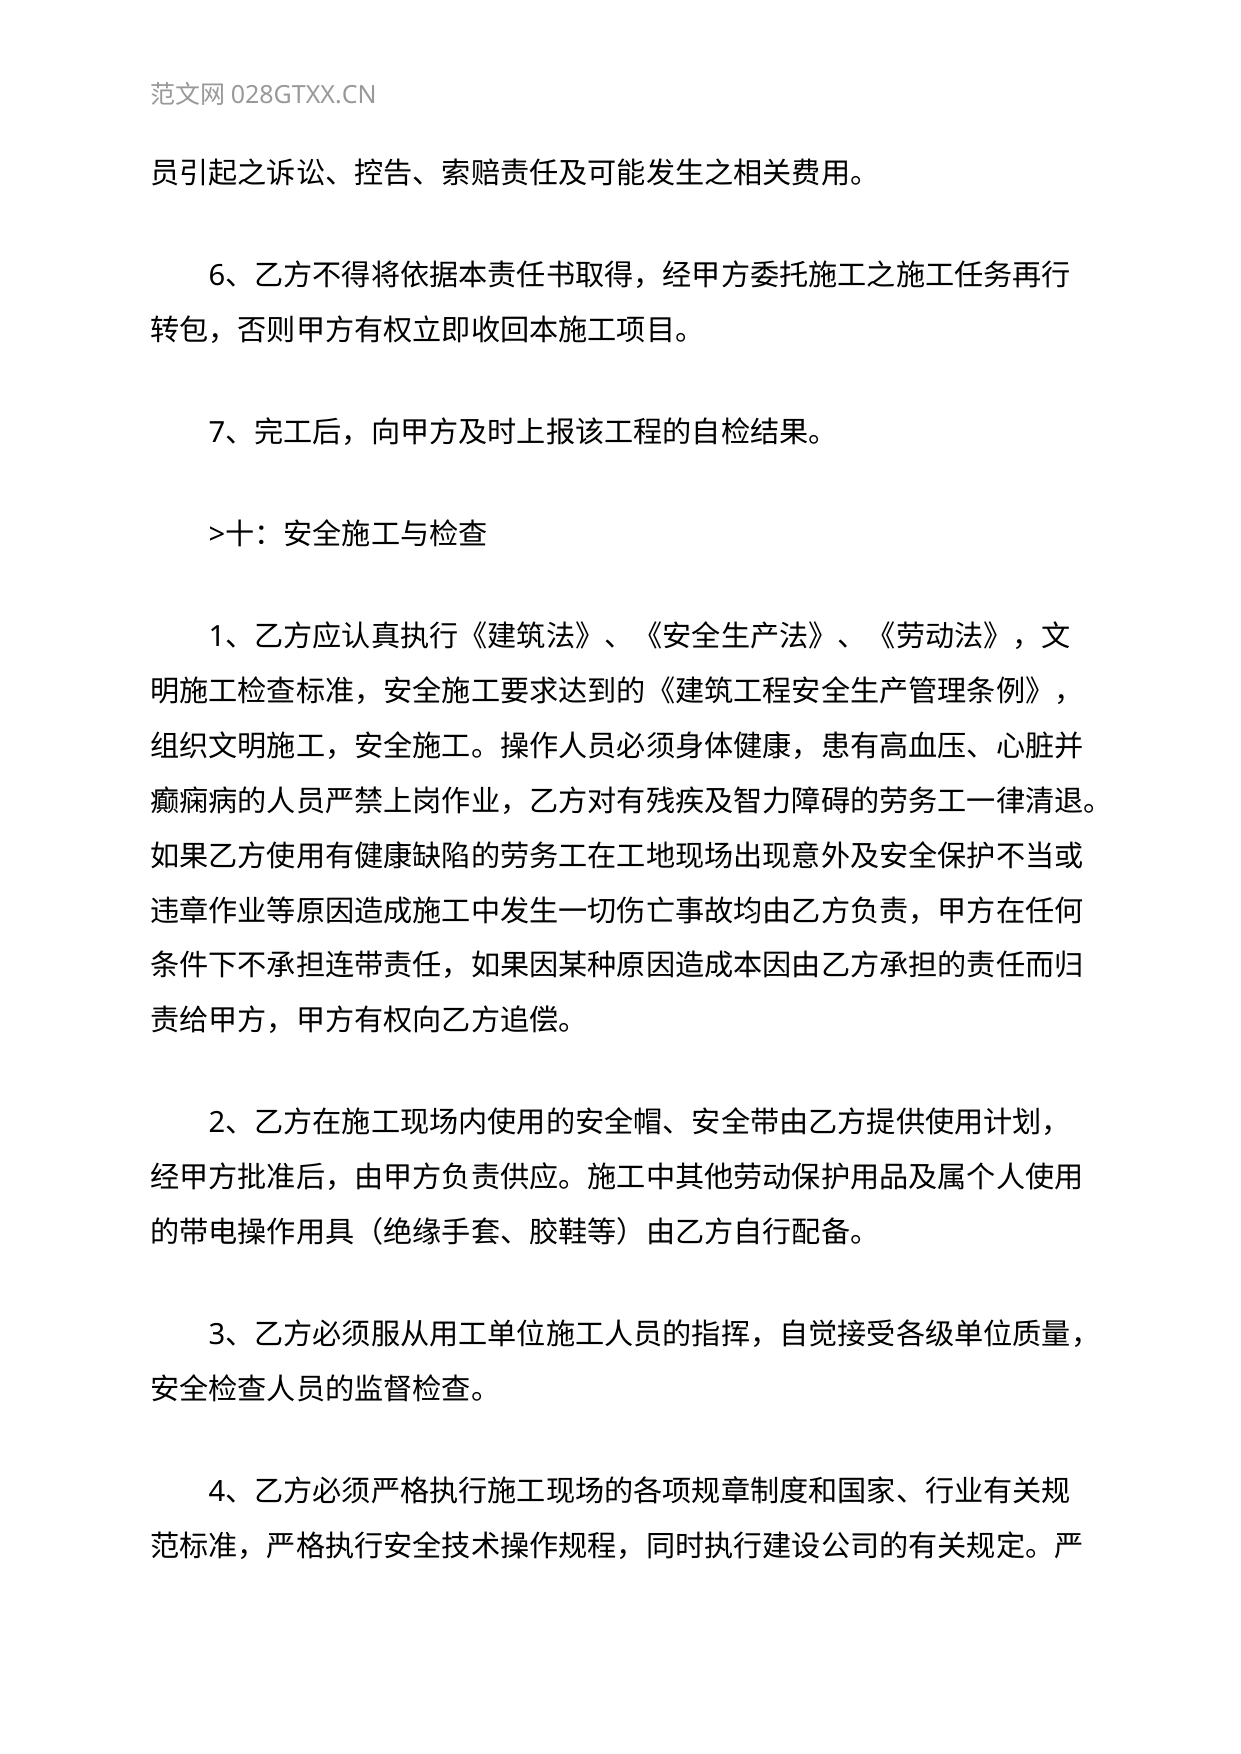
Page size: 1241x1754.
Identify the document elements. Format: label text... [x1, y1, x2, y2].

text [150, 1467, 1090, 1564]
text 7、完工后，向甲方及时上报该工程的自检结果。 [150, 408, 1090, 451]
text 3、乙方必须服从用工单位施工人员的指挥，自觉接受各级单位质量，安全检查人员的监督检查。 [150, 1310, 1090, 1408]
text 1、乙方应认真执行《建筑法》、《安全生产法》、《劳动法》，文明施工检查标准，安全施工要求达到的《建筑工程安全生产管理条例》，组织文明施工，安全施工。操作人员必须身体健康，患有高血压、心脏并癫痫病的人员严禁上岗作业，乙方对有残疾及智力障碍的劳务工一律清退。如果乙方使用有健康缺陷的劳务工在工地现场出现意外及安全保护不当或违章作业等原因造成施工中发生一切伤亡事故均由乙方负责，甲方在任何条件下不承担连带责任，如果因某种原因造成本因由乙方承担的责任而归责给甲方，甲方有权向乙方追偿。 [150, 612, 1090, 1039]
text 6、乙方不得将依据本责任书取得，经甲方委托施工之施工任务再行转包，否则甲方有权立即收回本施工项目。 [150, 252, 1090, 349]
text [150, 150, 1090, 192]
text 2、乙方在施工现场内使用的安全帽、安全带由乙方提供使用计划，经甲方批准后，由甲方负责供应。施工中其他劳动保护用品及属个人使用的带电操作用具（绝缘手套、胶鞋等）由乙方自行配备。 [150, 1099, 1090, 1251]
text >十：安全施工与检查 [150, 511, 1090, 553]
